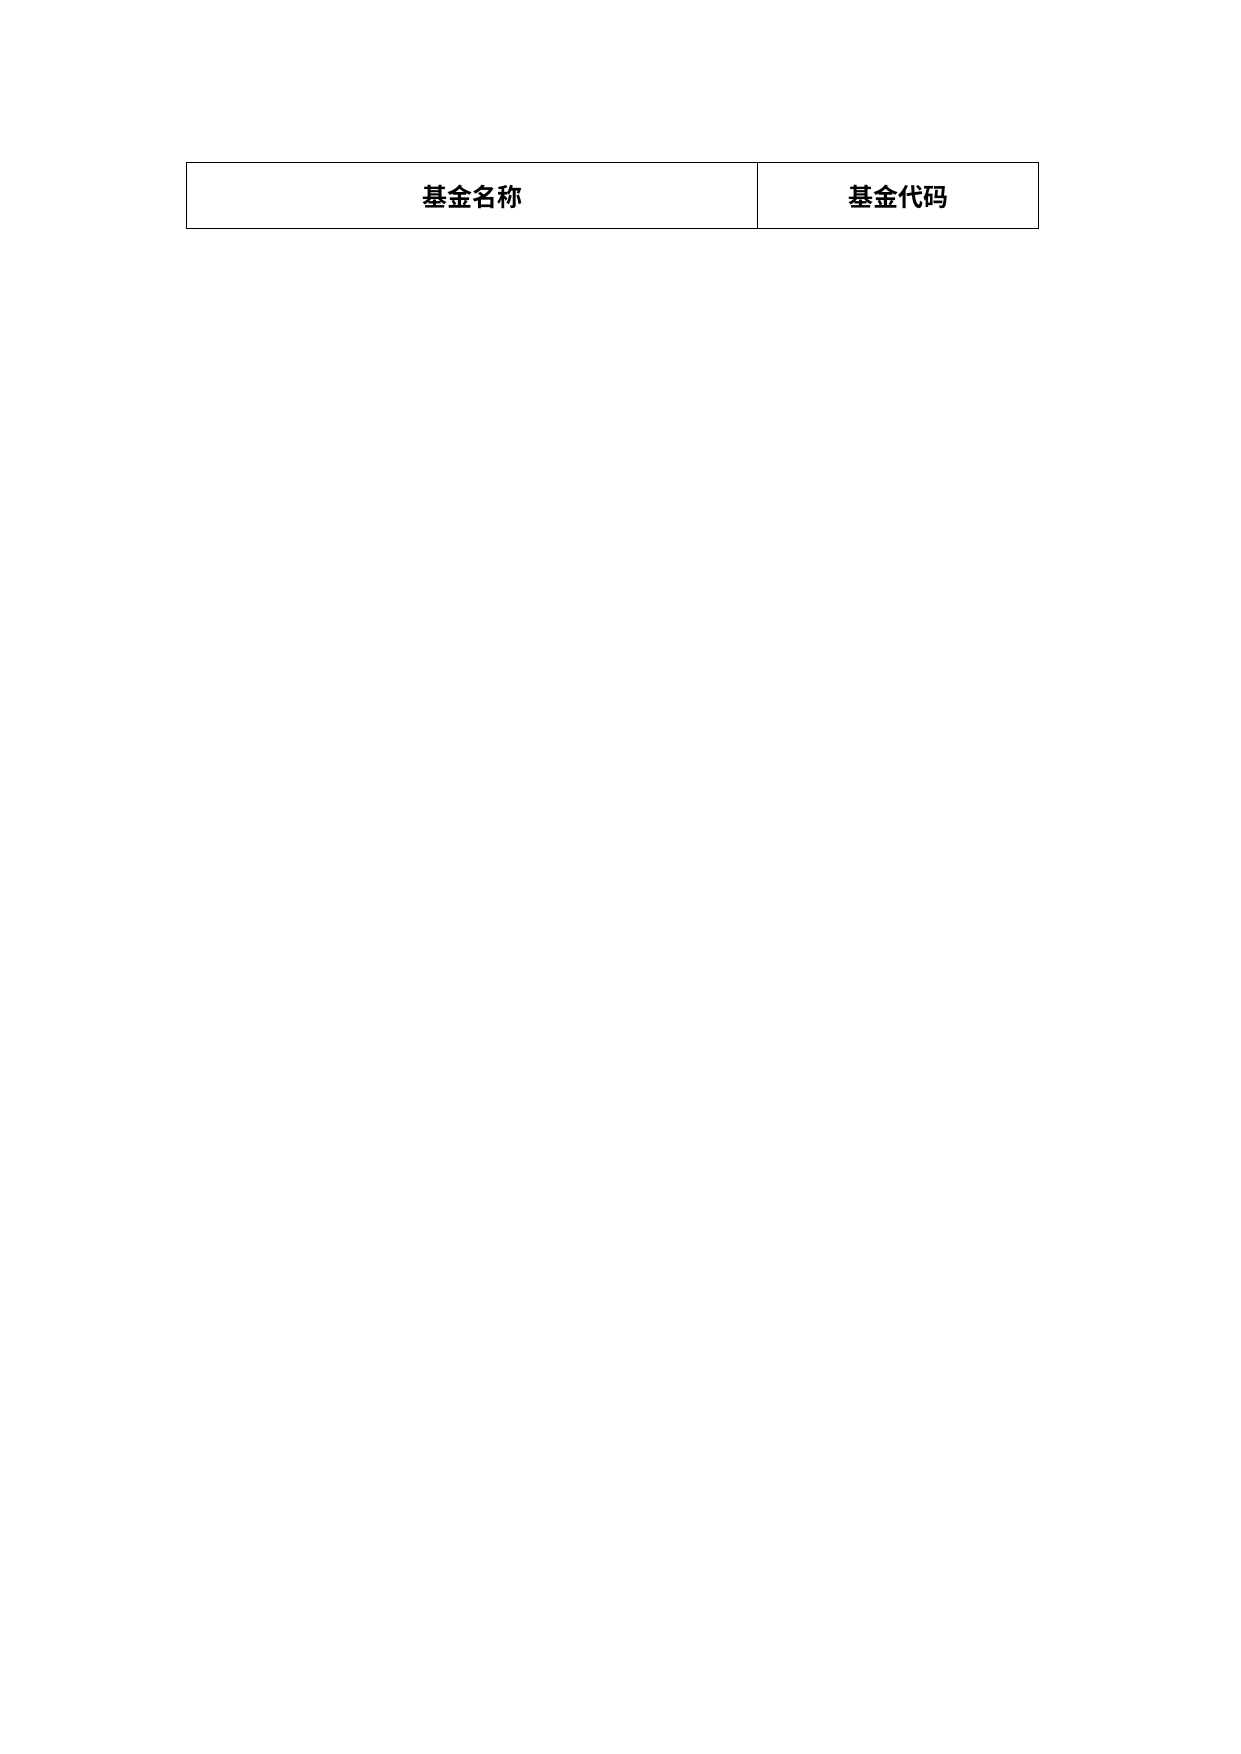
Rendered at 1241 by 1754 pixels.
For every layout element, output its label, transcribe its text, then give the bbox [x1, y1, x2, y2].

table_header 基金代码 [758, 163, 1038, 228]
table_header 基金名称 [187, 163, 757, 228]
